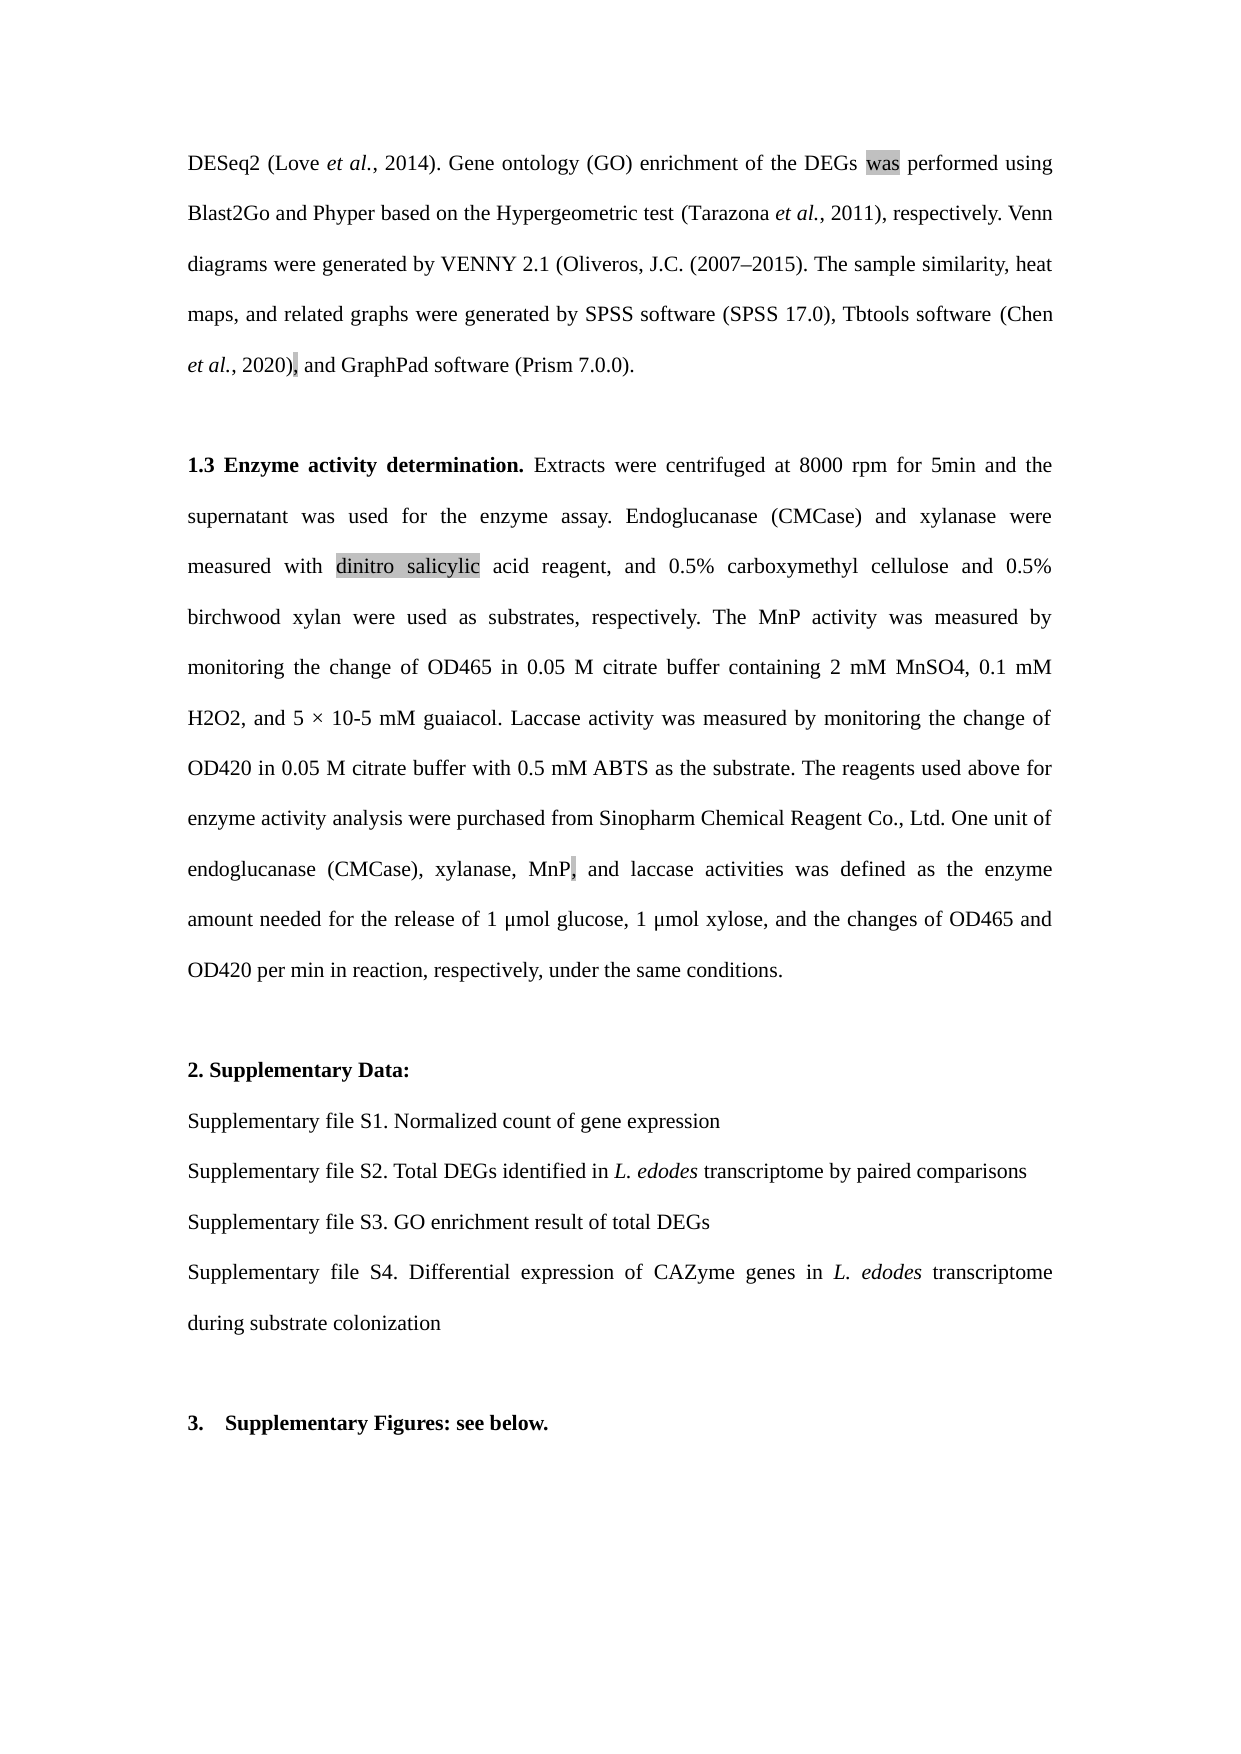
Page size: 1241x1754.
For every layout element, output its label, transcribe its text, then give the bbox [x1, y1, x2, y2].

text Supplementary file S3. GO enrichment result of total DEGs [187, 1209, 1053, 1234]
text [187, 150, 1053, 377]
text Supplementary file S1. Normalized count of gene expression [187, 1108, 1053, 1133]
text Supplementary file S2. Total DEGs identified in L. edodes transcriptome by paired comparisons [187, 1158, 1053, 1183]
text 1.3 Enzyme activity determination. Extracts were centrifuged at 8000 rpm for 5min and the supernatant was used for the enzyme assay. Endoglucanase (CMCase) and xylanase were measured with dinitro salicylic acid reagent, and 0.5% carboxymethyl cellulose and 0.5% birchwood xylan were used as substrates, respectively. The MnP activity was measured by monitoring the change of OD465 in 0.05 M citrate buffer containing 2 mM MnSO4, 0.1 mM H2O2, and 5 × 10-5 mM guaiacol. Laccase activity was measured by monitoring the change of OD420 in 0.05 M citrate buffer with 0.5 mM ABTS as the substrate. The reagents used above for enzyme activity analysis were purchased from Sinopharm Chemical Reagent Co., Ltd. One unit of endoglucanase (CMCase), xylanase, MnP, and laccase activities was defined as the enzyme amount needed for the release of 1 μmol glucose, 1 μmol xylose, and the changes of OD465 and OD420 per min in reaction, respectively, under the same conditions. [187, 452, 1053, 982]
text Supplementary file S4. Differential expression of CAZyme genes in L. edodes transcriptome during substrate colonization [187, 1259, 1053, 1335]
text 2. Supplementary Data: [187, 1057, 1053, 1083]
list Supplementary Figures: see below. [187, 1410, 1053, 1436]
